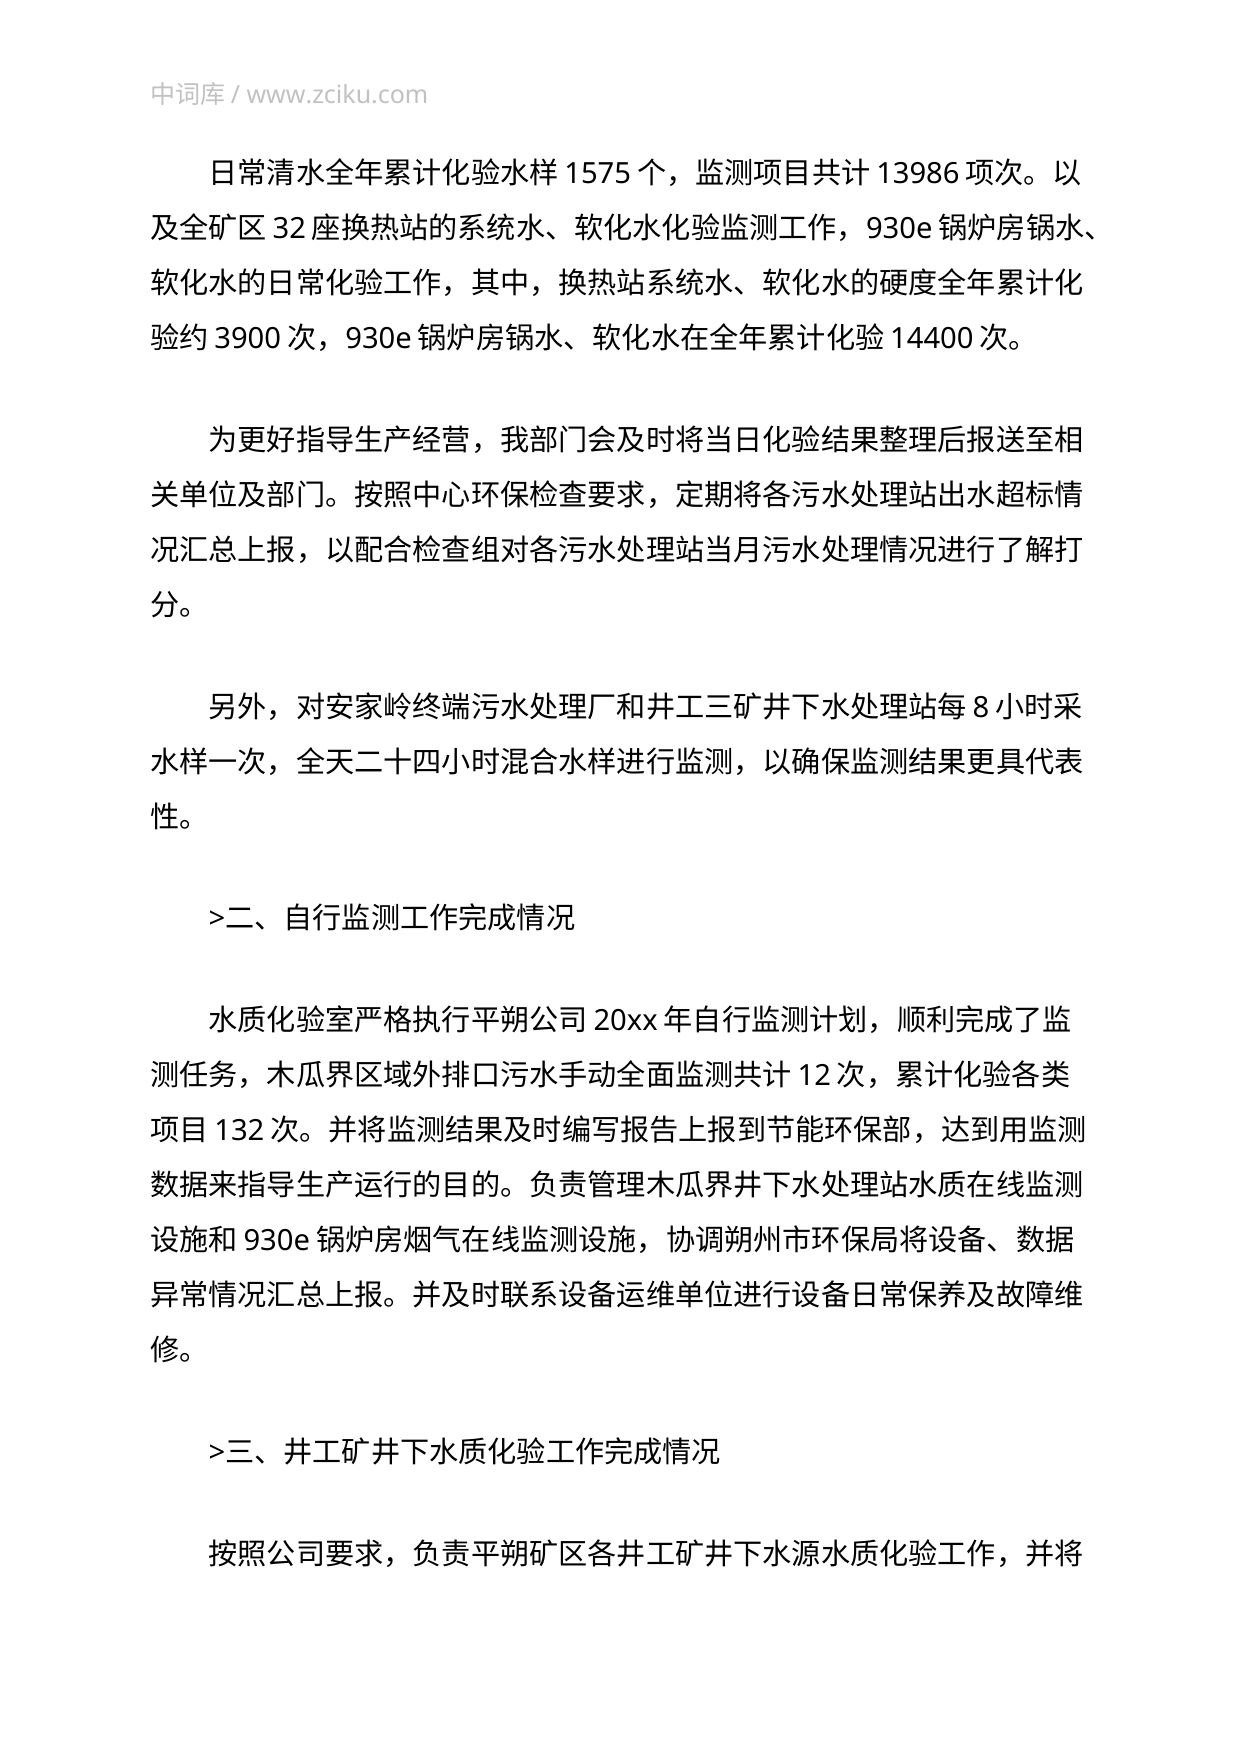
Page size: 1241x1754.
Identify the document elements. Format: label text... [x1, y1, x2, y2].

text >二、自行监测工作完成情况 [150, 895, 1090, 937]
text >三、井工矿井下水质化验工作完成情况 [150, 1428, 1090, 1471]
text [150, 1531, 1090, 1573]
text 日常清水全年累计化验水样1575个，监测项目共计13986项次。以及全矿区32座换热站的系统水、软化水化验监测工作，930e锅炉房锅水、软化水的日常化验工作，其中，换热站系统水、软化水的硬度全年累计化验约3900次，930e锅炉房锅水、软化水在全年累计化验14400次。 [150, 150, 1090, 357]
text 为更好指导生产经营，我部门会及时将当日化验结果整理后报送至相关单位及部门。按照中心环保检查要求，定期将各污水处理站出水超标情况汇总上报，以配合检查组对各污水处理站当月污水处理情况进行了解打分。 [150, 417, 1090, 624]
text 另外，对安家岭终端污水处理厂和井工三矿井下水处理站每8小时采水样一次，全天二十四小时混合水样进行监测，以确保监测结果更具代表性。 [150, 683, 1090, 836]
text 水质化验室严格执行平朔公司20xx年自行监测计划，顺利完成了监测任务，木瓜界区域外排口污水手动全面监测共计12次，累计化验各类项目132次。并将监测结果及时编写报告上报到节能环保部，达到用监测数据来指导生产运行的目的。负责管理木瓜界井下水处理站水质在线监测设施和930e锅炉房烟气在线监测设施，协调朔州市环保局将设备、数据异常情况汇总上报。并及时联系设备运维单位进行设备日常保养及故障维修。 [150, 997, 1090, 1369]
